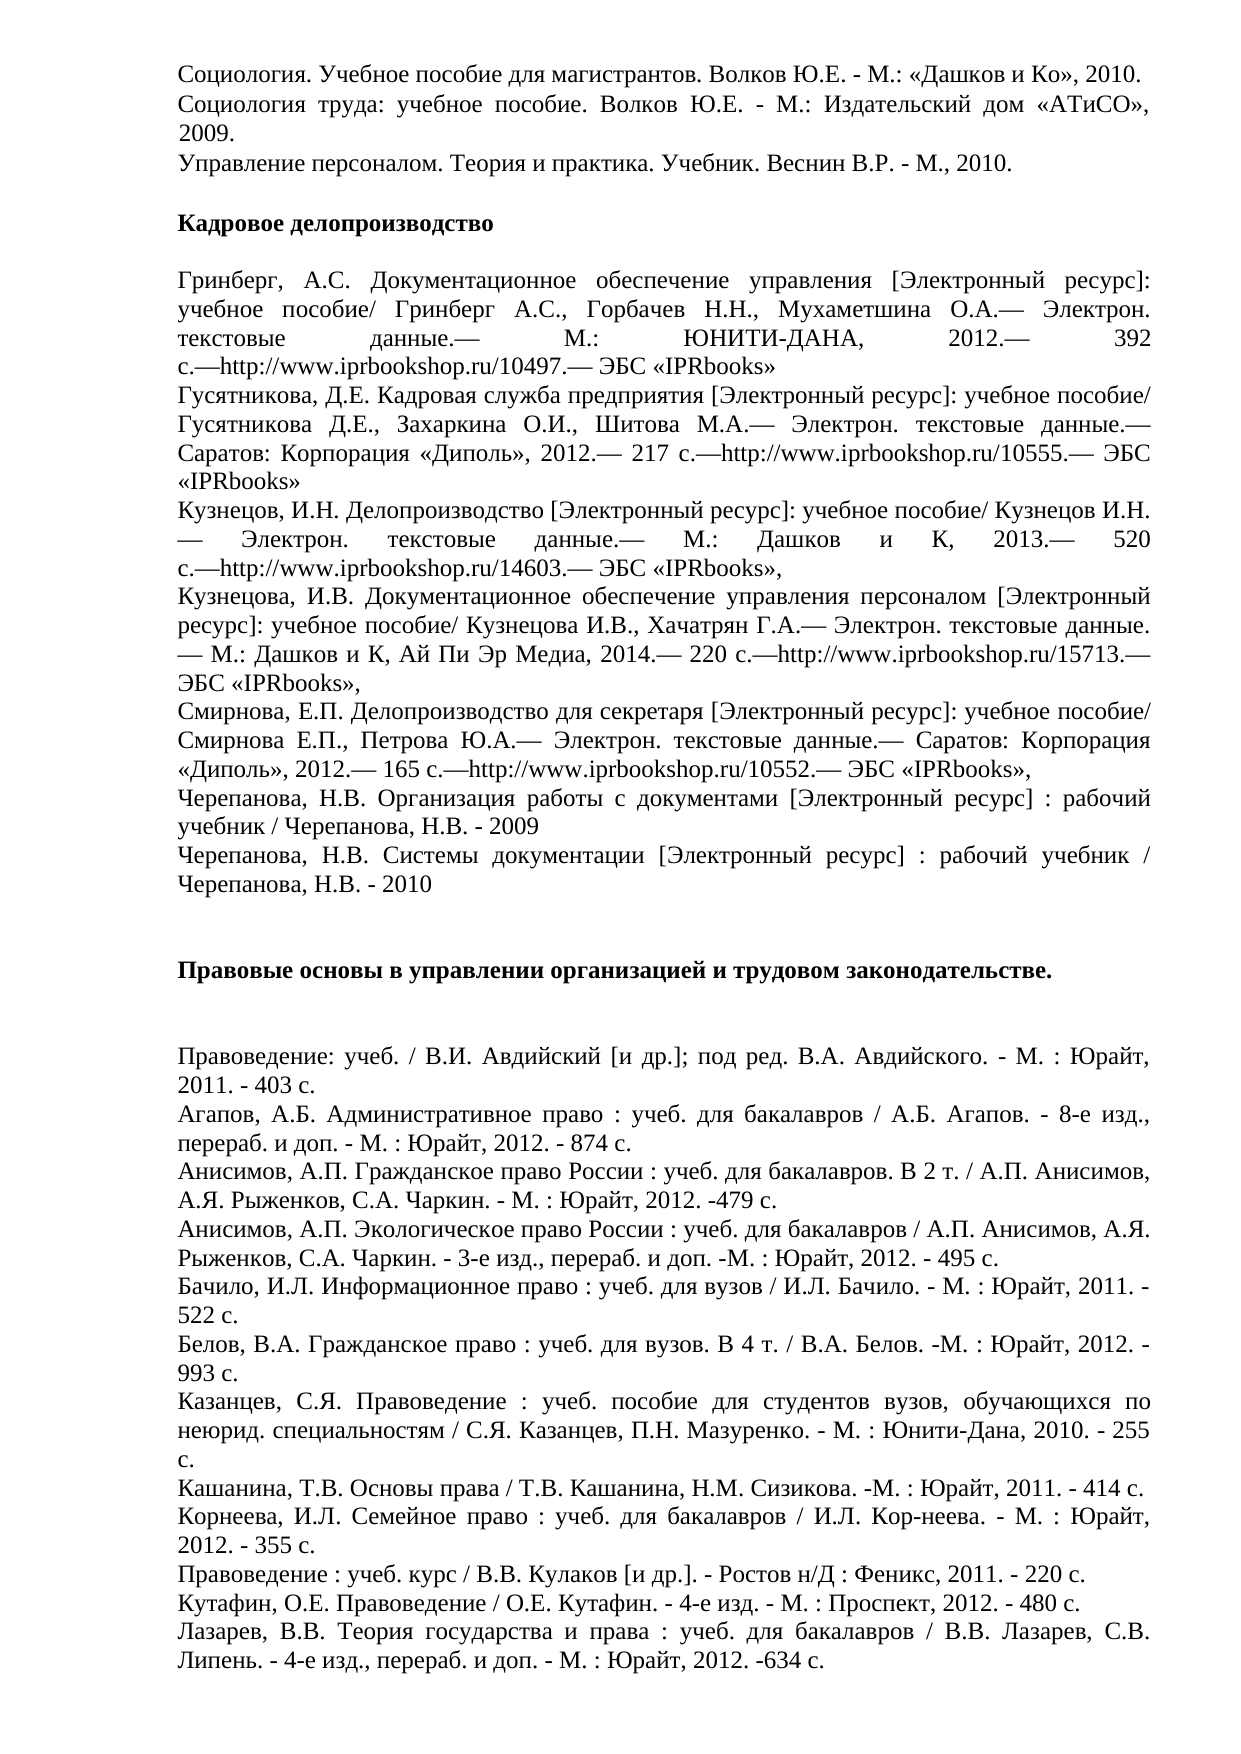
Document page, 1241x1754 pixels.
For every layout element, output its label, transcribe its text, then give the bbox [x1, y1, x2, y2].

text Черепанова, Н.В. Организация работы с документами [Электронный ресурс] : рабочий учебник / Черепанова, Н.В. - 2009 [177, 783, 1152, 840]
text Социология. Учебное пособие для магистрантов. Волков Ю.Е. - М.: «Дашков и Ко», 2010. [177, 59, 1150, 88]
text Правовые основы в управлении организацией и трудовом законодательстве. [177, 955, 1152, 984]
text Бачило, И.Л. Информационное право : учеб. для вузов / И.Л. Бачило. - М. : Юрайт, 2011. - 522 с. [177, 1271, 1152, 1329]
text Анисимов, А.П. Гражданское право России : учеб. для бакалавров. В 2 т. / А.П. Анисимов, А.Я. Рыженков, С.А. Чаркин. - М. : Юрайт, 2012. -479 с. [177, 1156, 1152, 1214]
text Кашанина, Т.В. Основы права / Т.В. Кашанина, Н.М. Сизикова. -М. : Юрайт, 2011. - 414 с. [177, 1473, 1152, 1501]
text Кадровое делопроизводство [177, 208, 1152, 236]
text Казанцев, С.Я. Правоведение : учеб. пособие для студентов вузов, обучающихся по неюрид. специальностям / С.Я. Казанцев, П.Н. Мазуренко. - М. : Юнити-Дана, 2010. - 255 с. [177, 1386, 1152, 1473]
text Кутафин, О.Е. Правоведение / О.Е. Кутафин. - 4-е изд. - М. : Проспект, 2012. - 480 с. [177, 1588, 1152, 1616]
text Кузнецова, И.В. Документационное обеспечение управления персоналом [Электронный ресурс]: учебное пособие/ Кузнецова И.В., Хачатрян Г.А.— Электрон. текстовые данные.— М.: Дашков и К, Ай Пи Эр Медиа, 2014.— 220 c.—http://www.iprbookshop.ru/15713.— ЭБС «IPRbooks», [177, 581, 1152, 696]
text Кузнецов, И.Н. Делопроизводство [Электронный ресурс]: учебное пособие/ Кузнецов И.Н.— Электрон. текстовые данные.— М.: Дашков и К, 2013.— 520 c.—http://www.iprbookshop.ru/14603.— ЭБС «IPRbooks», [177, 495, 1152, 581]
text Анисимов, А.П. Экологическое право России : учеб. для бакалавров / А.П. Анисимов, А.Я. Рыженков, С.А. Чаркин. - 3-е изд., перераб. и доп. -М. : Юрайт, 2012. - 495 с. [177, 1214, 1152, 1271]
text Гусятникова, Д.Е. Кадровая служба предприятия [Электронный ресурс]: учебное пособие/ Гусятникова Д.Е., Захаркина О.И., Шитова М.А.— Электрон. текстовые данные.— Саратов: Корпорация «Диполь», 2012.— 217 c.—http://www.iprbookshop.ru/10555.— ЭБС «IPRbooks» [177, 380, 1152, 495]
text Социология труда: учебное пособие. Волков Ю.Е. - М.: Издательский дом «АТиСО», 2009. [177, 89, 1150, 147]
text Белов, В.А. Гражданское право : учеб. для вузов. В 4 т. / В.А. Белов. -М. : Юрайт, 2012. - 993 с. [177, 1329, 1152, 1386]
text Лазарев, В.В. Теория государства и права : учеб. для бакалавров / В.В. Лазарев, С.В. Липень. - 4-е изд., перераб. и доп. - М. : Юрайт, 2012. -634 с. [177, 1616, 1152, 1674]
text Управление персоналом. Теория и практика. Учебник. Веснин В.Р. - М., 2010. [177, 148, 1150, 177]
text Гринберг, А.С. Документационное обеспечение управления [Электронный ресурс]: учебное пособие/ Гринберг А.С., Горбачев Н.Н., Мухаметшина О.А.— Электрон. текстовые данные.— М.: ЮНИТИ-ДАНА, 2012.— 392 c.—http://www.iprbookshop.ru/10497.— ЭБС «IPRbooks» [177, 265, 1152, 380]
text Правоведение : учеб. курс / В.В. Кулаков [и др.]. - Ростов н/Д : Феникс, 2011. - 220 с. [177, 1559, 1152, 1588]
text Черепанова, Н.В. Системы документации [Электронный ресурс] : рабочий учебник / Черепанова, Н.В. - 2010 [177, 840, 1152, 898]
text Корнеева, И.Л. Семейное право : учеб. для бакалавров / И.Л. Кор-неева. - М. : Юрайт, 2012. - 355 с. [177, 1501, 1152, 1559]
text Агапов, А.Б. Административное право : учеб. для бакалавров / А.Б. Агапов. - 8-е изд., перераб. и доп. - М. : Юрайт, 2012. - 874 с. [177, 1099, 1152, 1156]
text Смирнова, Е.П. Делопроизводство для секретаря [Электронный ресурс]: учебное пособие/ Смирнова Е.П., Петрова Ю.А.— Электрон. текстовые данные.— Саратов: Корпорация «Диполь», 2012.— 165 c.—http://www.iprbookshop.ru/10552.— ЭБС «IPRbooks», [177, 696, 1152, 783]
text Правоведение: учеб. / В.И. Авдийский [и др.]; под ред. В.А. Авдийского. - М. : Юрайт, 2011. - 403 с. [177, 1041, 1152, 1099]
